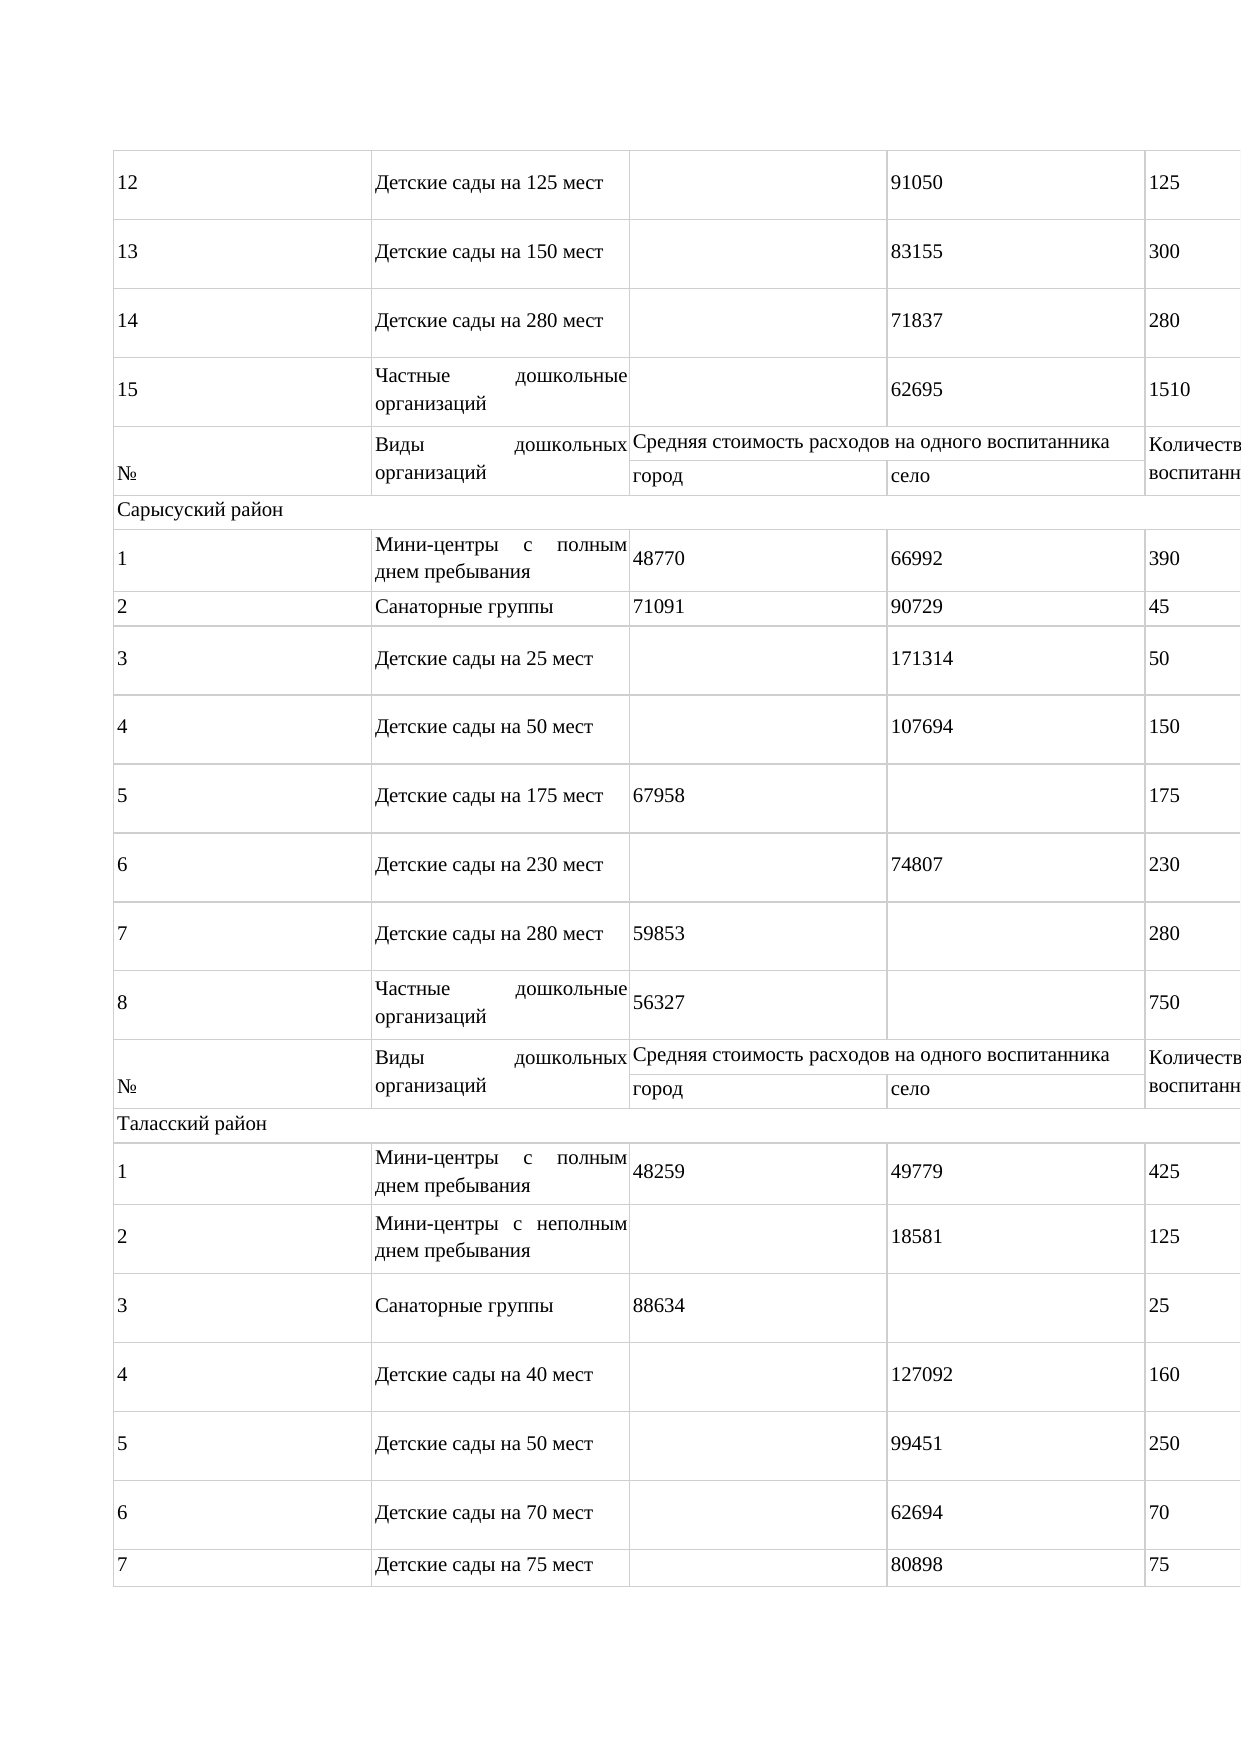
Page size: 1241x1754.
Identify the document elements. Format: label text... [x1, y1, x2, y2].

table_cell 48770 [630, 530, 886, 591]
table_cell 83155 [888, 220, 1144, 288]
table_cell Количество мест воспитанников [1146, 427, 1240, 494]
table_cell Мини-центры с неполным днем пребывания [372, 1205, 629, 1273]
table_cell 107694 [888, 696, 1144, 763]
table_cell 125 [1146, 1205, 1240, 1273]
table_cell [630, 289, 886, 357]
table_cell город [630, 1075, 886, 1108]
table_cell Детские сады на 150 мест [372, 220, 629, 288]
table_cell 12 [114, 151, 371, 219]
table_cell 90729 [888, 592, 1144, 625]
table_cell [630, 834, 886, 901]
table_cell 66992 [888, 530, 1144, 591]
table_cell № [114, 1040, 371, 1108]
table_cell 3 [114, 1274, 371, 1342]
table_cell Мини-центры с полным днем пребывания [372, 1144, 629, 1204]
table_cell Детские сады на 25 мест [372, 627, 629, 694]
table_cell Частные дошкольные организаций [372, 971, 629, 1039]
table_cell Детские сады на 40 мест [372, 1343, 629, 1411]
table_cell [630, 1343, 886, 1411]
table_cell Виды дошкольных организаций [372, 427, 629, 494]
table_cell [888, 971, 1144, 1039]
table_cell Детские сады на 50 мест [372, 1412, 629, 1480]
table_cell 8 [114, 971, 371, 1039]
table_cell 50 [1146, 627, 1240, 694]
table_cell 150 [1146, 696, 1240, 763]
table_cell 91050 [888, 151, 1144, 219]
table_cell Детские сады на 280 мест [372, 289, 629, 357]
table_cell 160 [1146, 1343, 1240, 1411]
table_cell Санаторные группы [372, 592, 629, 625]
table_cell 5 [114, 1412, 371, 1480]
table_cell 71837 [888, 289, 1144, 357]
table_cell 75 [1146, 1550, 1240, 1586]
table_cell 62694 [888, 1481, 1144, 1549]
table_cell [630, 151, 886, 219]
table_cell 6 [114, 834, 371, 901]
table_cell 1 [114, 1144, 371, 1204]
table_cell 1510 [1146, 358, 1240, 426]
table_cell [630, 627, 886, 694]
table_cell 67958 [630, 765, 886, 832]
table_cell 2 [114, 592, 371, 625]
table_cell Детские сады на 230 мест [372, 834, 629, 901]
table_cell 70 [1146, 1481, 1240, 1549]
table_cell Средняя стоимость расходов на одного воспитанника [630, 1040, 1144, 1073]
table_cell 127092 [888, 1343, 1144, 1411]
table_cell 56327 [630, 971, 886, 1039]
table_cell 13 [114, 220, 371, 288]
table_cell 390 [1146, 530, 1240, 591]
table_cell Детские сады на 175 мест [372, 765, 629, 832]
table_cell 88634 [630, 1274, 886, 1342]
table_cell [630, 696, 886, 763]
table_cell село [888, 461, 1144, 494]
table_cell 280 [1146, 903, 1240, 970]
table_cell 49779 [888, 1144, 1144, 1204]
table_cell [630, 1412, 886, 1480]
table_cell № [114, 427, 371, 494]
table_cell 7 [114, 1550, 371, 1586]
table_cell Виды дошкольных организаций [372, 1040, 629, 1108]
table_cell Средняя стоимость расходов на одного воспитанника [630, 427, 1144, 460]
table_cell село [888, 1075, 1144, 1108]
table_cell [630, 1205, 886, 1273]
table_cell Санаторные группы [372, 1274, 629, 1342]
table_cell 425 [1146, 1144, 1240, 1204]
table_cell Детские сады на 125 мест [372, 151, 629, 219]
table_cell город [630, 461, 886, 494]
table_cell 1 [114, 530, 371, 591]
table_cell 6 [114, 1481, 371, 1549]
table_cell Детские сады на 70 мест [372, 1481, 629, 1549]
table_cell 4 [114, 1343, 371, 1411]
table_cell Таласский район [114, 1109, 1240, 1142]
table_cell 80898 [888, 1550, 1144, 1586]
table_cell 74807 [888, 834, 1144, 901]
table_cell Частные дошкольные организаций [372, 358, 629, 426]
table_cell [630, 220, 886, 288]
table_cell 18581 [888, 1205, 1144, 1273]
table_cell 48259 [630, 1144, 886, 1204]
table_cell 250 [1146, 1412, 1240, 1480]
table_cell 3 [114, 627, 371, 694]
table_cell 4 [114, 696, 371, 763]
table_cell 7 [114, 903, 371, 970]
table_cell Мини-центры с полным днем пребывания [372, 530, 629, 591]
table_cell [630, 1550, 886, 1586]
table_cell Количество мест воспитанников [1146, 1040, 1240, 1108]
table_cell 25 [1146, 1274, 1240, 1342]
table_cell 62695 [888, 358, 1144, 426]
table_cell 14 [114, 289, 371, 357]
table_cell [630, 358, 886, 426]
table_cell 59853 [630, 903, 886, 970]
table_cell Детские сады на 280 мест [372, 903, 629, 970]
table_cell 230 [1146, 834, 1240, 901]
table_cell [372, 1550, 629, 1586]
table_cell 45 [1146, 592, 1240, 625]
table_cell 300 [1146, 220, 1240, 288]
table_cell 175 [1146, 765, 1240, 832]
table_cell 2 [114, 1205, 371, 1273]
table_cell Сарысуский район [114, 496, 1240, 529]
table_cell 15 [114, 358, 371, 426]
table_cell 280 [1146, 289, 1240, 357]
table_cell 125 [1146, 151, 1240, 219]
table_cell [888, 1274, 1144, 1342]
table_cell 71091 [630, 592, 886, 625]
table_cell 5 [114, 765, 371, 832]
table_cell [888, 765, 1144, 832]
table_cell [630, 1481, 886, 1549]
table_cell 171314 [888, 627, 1144, 694]
table_cell 99451 [888, 1412, 1144, 1480]
table_cell Детские сады на 50 мест [372, 696, 629, 763]
table_cell 750 [1146, 971, 1240, 1039]
table_cell [888, 903, 1144, 970]
